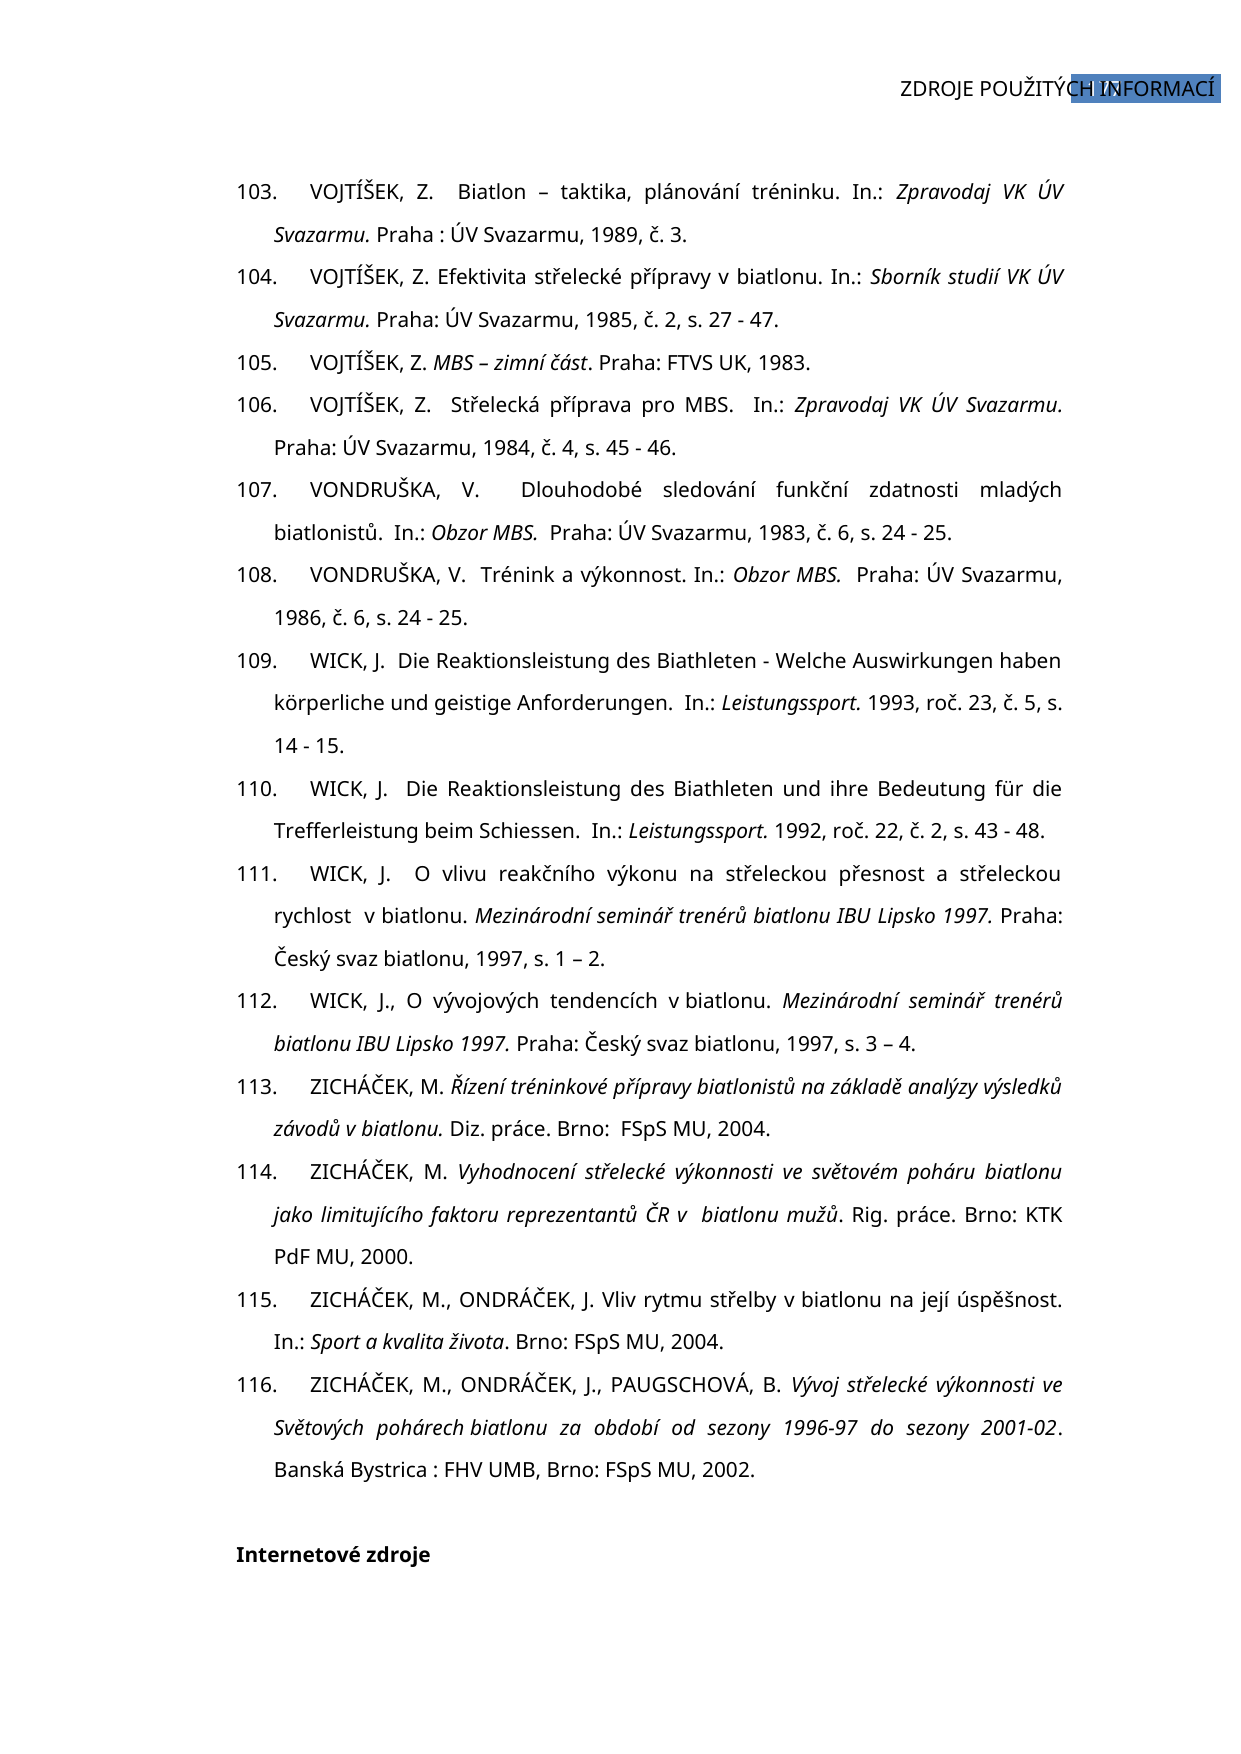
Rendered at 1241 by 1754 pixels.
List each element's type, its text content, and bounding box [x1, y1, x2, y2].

text Internetové zdroje [236, 1541, 1063, 1569]
list WICK, J. O vlivu reakčního výkonu na střeleckou přesnost a střeleckou rychlost v biatlonu. Mezinárodní seminář trenérů biatlonu IBU Lipsko 1997. Praha: Český svaz biatlonu, 1997, s. 1 – 2. [236, 859, 1063, 972]
list ZICHÁČEK, M. Vyhodnocení střelecké výkonnosti ve světovém poháru biatlonu jako limitujícího faktoru reprezentantů ČR v biatlonu mužů. Rig. práce. Brno: KTK PdF MU, 2000. [236, 1157, 1063, 1271]
list WICK, J. Die Reaktionsleistung des Biathleten - Welche Auswirkungen haben körperliche und geistige Anforderungen. In.: Leistungssport. 1993, roč. 23, č. 5, s. 14 - 15. [236, 646, 1063, 759]
list WICK, J., O vývojových tendencích v biatlonu. Mezinárodní seminář trenérů biatlonu IBU Lipsko 1997. Praha: Český svaz biatlonu, 1997, s. 3 – 4. [236, 987, 1063, 1058]
list ZICHÁČEK, M., ONDRÁČEK, J. Vliv rytmu střelby v biatlonu na její úspěšnost. In.: Sport a kvalita života. Brno: FSpS MU, 2004. [236, 1285, 1063, 1356]
list VOJTÍŠEK, Z. Efektivita střelecké přípravy v biatlonu. In.: Sborník studií VK ÚV Svazarmu. Praha: ÚV Svazarmu, 1985, č. 2, s. 27 - 47. [236, 262, 1063, 333]
list VOJTÍŠEK, Z. Střelecká příprava pro MBS. In.: Zpravodaj VK ÚV Svazarmu. Praha: ÚV Svazarmu, 1984, č. 4, s. 45 - 46. [236, 390, 1063, 461]
list ZICHÁČEK, M. Řízení tréninkové přípravy biatlonistů na základě analýzy výsledků závodů v biatlonu. Diz. práce. Brno: FSpS MU, 2004. [236, 1072, 1063, 1143]
list VONDRUŠKA, V. Dlouhodobé sledování funkční zdatnosti mladých biatlonistů. In.: Obzor MBS. Praha: ÚV Svazarmu, 1983, č. 6, s. 24 - 25. [236, 475, 1063, 546]
list WICK, J. Die Reaktionsleistung des Biathleten und ihre Bedeutung für die Trefferleistung beim Schiessen. In.: Leistungssport. 1992, roč. 22, č. 2, s. 43 - 48. [236, 774, 1063, 845]
list VOJTÍŠEK, Z. Biatlon – taktika, plánování tréninku. In.: Zpravodaj VK ÚV Svazarmu. Praha : ÚV Svazarmu, 1989, č. 3. [236, 177, 1063, 248]
list ZICHÁČEK, M., ONDRÁČEK, J., PAUGSCHOVÁ, B. Vývoj střelecké výkonnosti ve Světových pohárech biatlonu za období od sezony 1996-97 do sezony 2001-02. Banská Bystrica : FHV UMB, Brno: FSpS MU, 2002. [236, 1370, 1063, 1484]
list VOJTÍŠEK, Z. MBS – zimní část. Praha: FTVS UK, 1983. [236, 348, 1063, 376]
list VONDRUŠKA, V. Trénink a výkonnost. In.: Obzor MBS. Praha: ÚV Svazarmu, 1986, č. 6, s. 24 - 25. [236, 561, 1063, 632]
